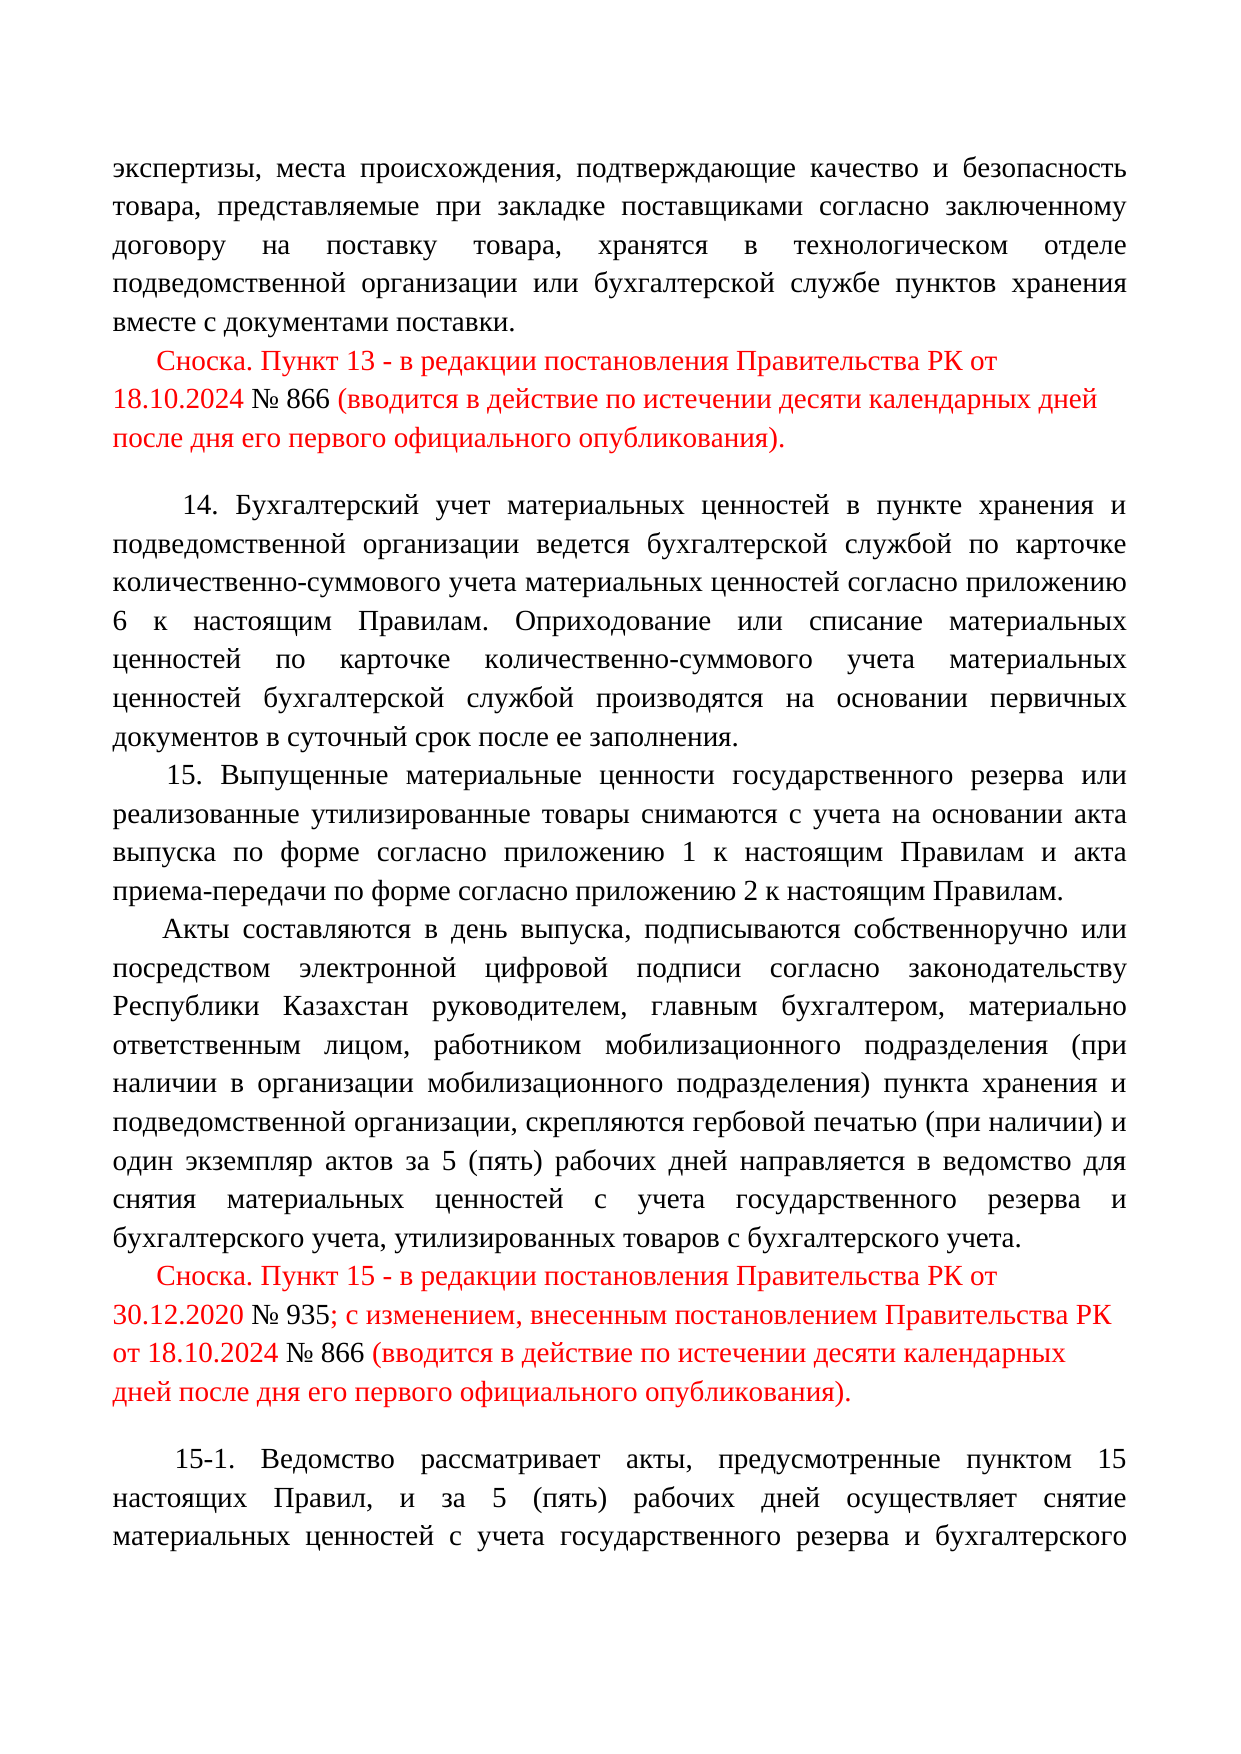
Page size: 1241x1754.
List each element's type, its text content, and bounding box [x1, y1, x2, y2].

text 15. Выпущенные материальные ценности государственного резерва или реализованные утилизированные товары снимаются с учета на основании акта выпуска по форме согласно приложению 1 к настоящим Правилам и акта приема-передачи по форме согласно приложению 2 к настоящим Правилам. [112, 757, 1128, 906]
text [112, 1441, 1128, 1552]
text Сноска. Пункт 13 - в редакции постановления Правительства РК от 18.10.2024 № 866 (вводится в действие по истечении десяти календарных дней после дня его первого официального опубликования). [112, 343, 1128, 483]
text 14. Бухгалтерский учет материальных ценностей в пункте хранения и подведомственной организации ведется бухгалтерской службой по карточке количественно-суммового учета материальных ценностей согласно приложению 6 к настоящим Правилам. Оприходование или списание материальных ценностей по карточке количественно-суммового учета материальных ценностей бухгалтерской службой производятся на основании первичных документов в суточный срок после ее заполнения. [112, 487, 1128, 752]
text Сноска. Пункт 15 - в редакции постановления Правительства РК от 30.12.2020 № 935; с изменением, внесенным постановлением Правительства РК от 18.10.2024 № 866 (вводится в действие по истечении десяти календарных дней после дня его первого официального опубликования). [112, 1258, 1128, 1438]
text Акты составляются в день выпуска, подписываются собственноручно или посредством электронной цифровой подписи согласно законодательству Республики Казахстан руководителем, главным бухгалтером, материально ответственным лицом, работником мобилизационного подразделения (при наличии в организации мобилизационного подразделения) пункта хранения и подведомственной организации, скрепляются гербовой печатью (при наличии) и один экземпляр актов за 5 (пять) рабочих дней направляется в ведомство для снятия материальных ценностей с учета государственного резерва и бухгалтерского учета, утилизированных товаров с бухгалтерского учета. [112, 911, 1128, 1253]
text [112, 150, 1128, 338]
